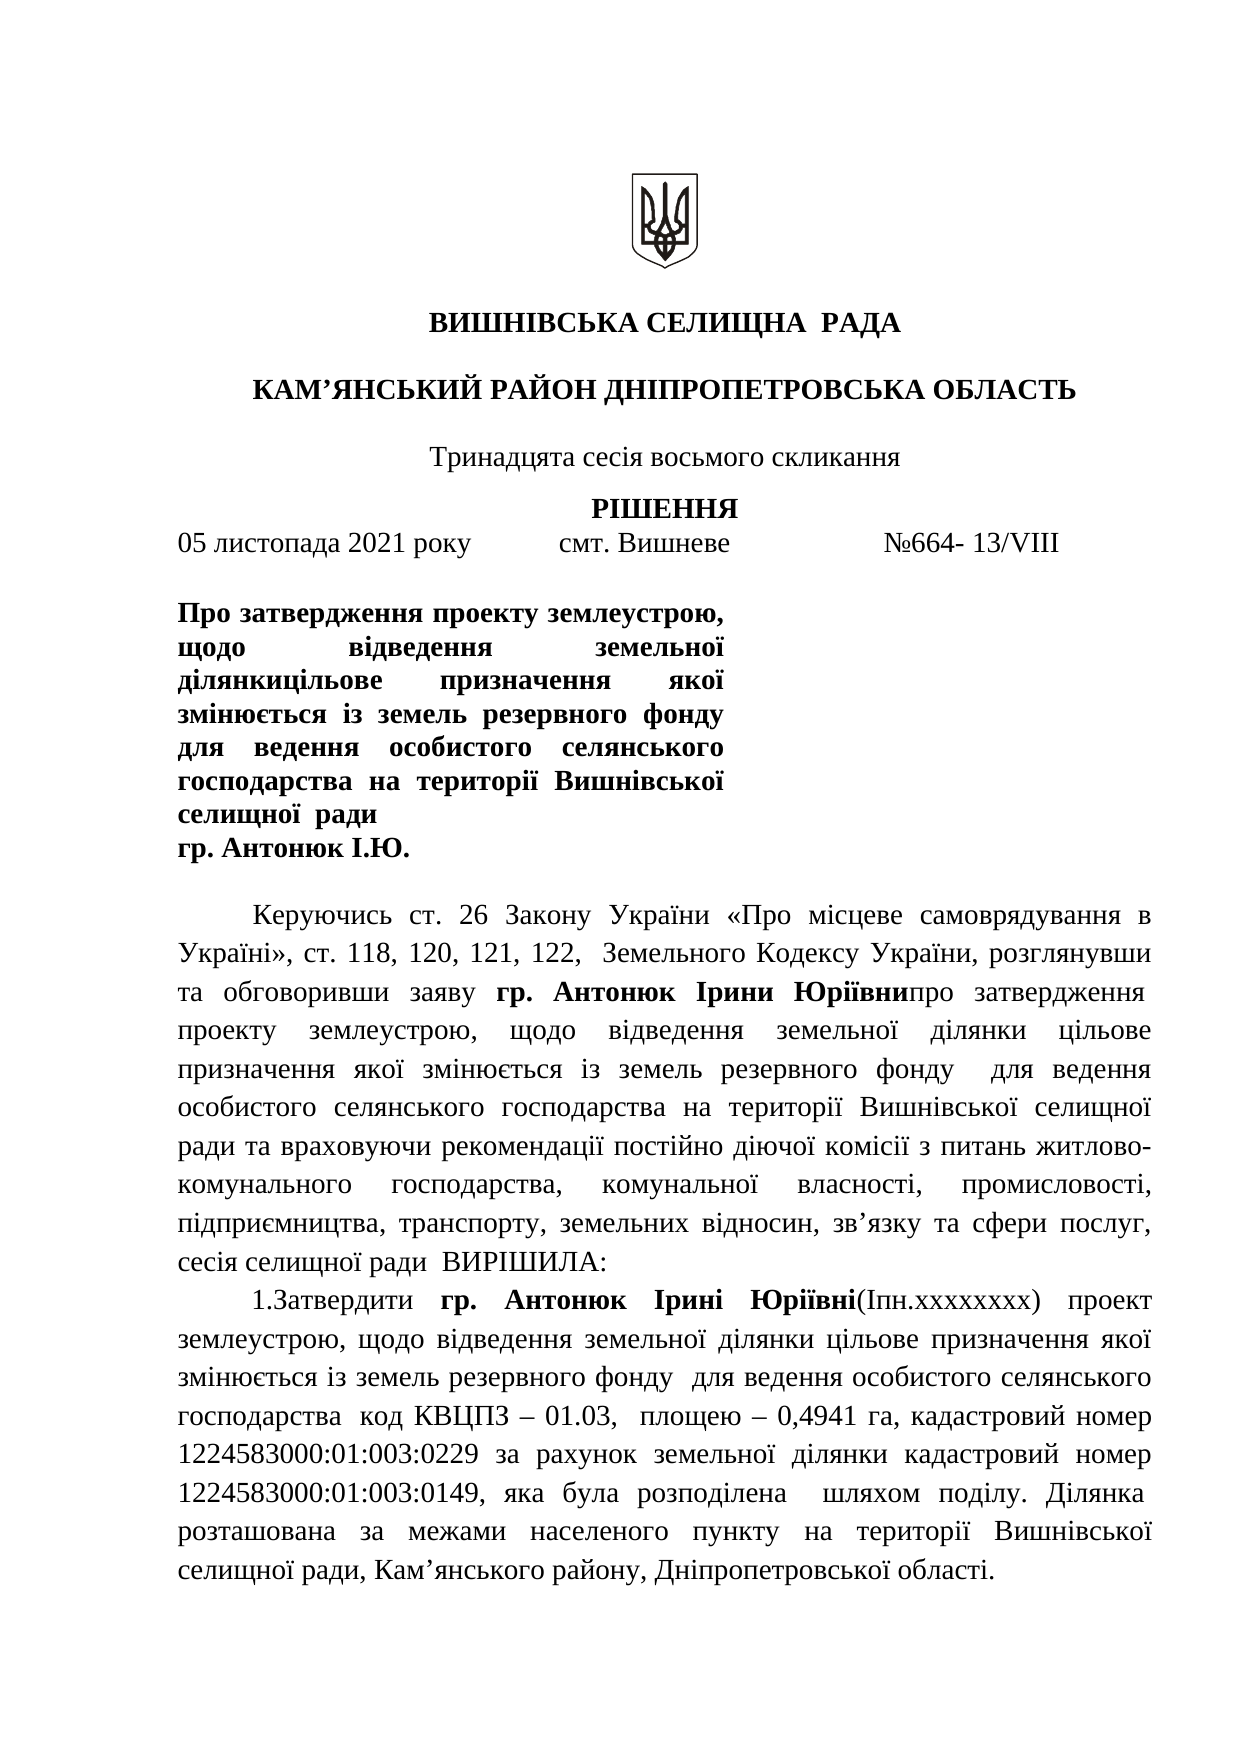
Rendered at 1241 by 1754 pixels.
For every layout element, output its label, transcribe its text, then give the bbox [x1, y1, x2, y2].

text КАМ’ЯНСЬКИЙ РАЙОН ДНІПРОПЕТРОВСЬКА ОБЛАСТЬ [177, 372, 1152, 405]
text 1.Затвердити гр. Антонюк Ірині Юріївні(Іпн.хххххххх) проект землеустрою, щодо відведення земельної ділянки цільове призначення якої змінюється із земель резервного фонду для ведення особистого селянського господарства код КВЦПЗ – 01.03, площею – 0,4941 га, кадастровий номер 1224583000:01:003:0229 за рахунок земельної ділянки кадастровий номер 1224583000:01:003:0149, яка була розподілена шляхом поділу. Ділянка розташована за межами населеного пункту на території Вишнівської селищної ради, Кам’янського району, Дніпропетровської області. [177, 1282, 1152, 1586]
text Керуючись ст. 26 Закону України «Про місцеве самоврядування в Україні», ст. 118, 120, 121, 122, Земельного Кодексу України, розглянувши та обговоривши заяву гр. Антонюк Ірини Юріївнипро затвердження проекту землеустрою, щодо відведення земельної ділянки цільове призначення якої змінюється із земель резервного фонду для ведення особистого селянського господарства на території Вишнівської селищної ради та враховуючи рекомендації постійно діючої комісії з питань житлово-комунального господарства, комунальної власності, промисловості, підприємництва, транспорту, земельних відносин, зв’язку та сфери послуг, сесія селищної ради ВИРІШИЛА: [177, 897, 1152, 1277]
text гр. Антонюк І.Ю. [177, 830, 709, 864]
text ВИШНІВСЬКА СЕЛИЩНА РАДА [177, 305, 1152, 338]
text Про затвердження проекту землеустрою, щодо відведення земельної ділянкицільове призначення якої змінюється із земель резервного фонду для ведення особистого селянського господарства на території Вишнівської селищної ради [177, 595, 724, 830]
text РІШЕННЯ [177, 491, 1152, 525]
text Тринадцята сесія восьмого скликання [177, 439, 1152, 472]
text 05 листопада 2021 року смт. Вишневе №664- 13/VІІІ [177, 525, 1152, 558]
